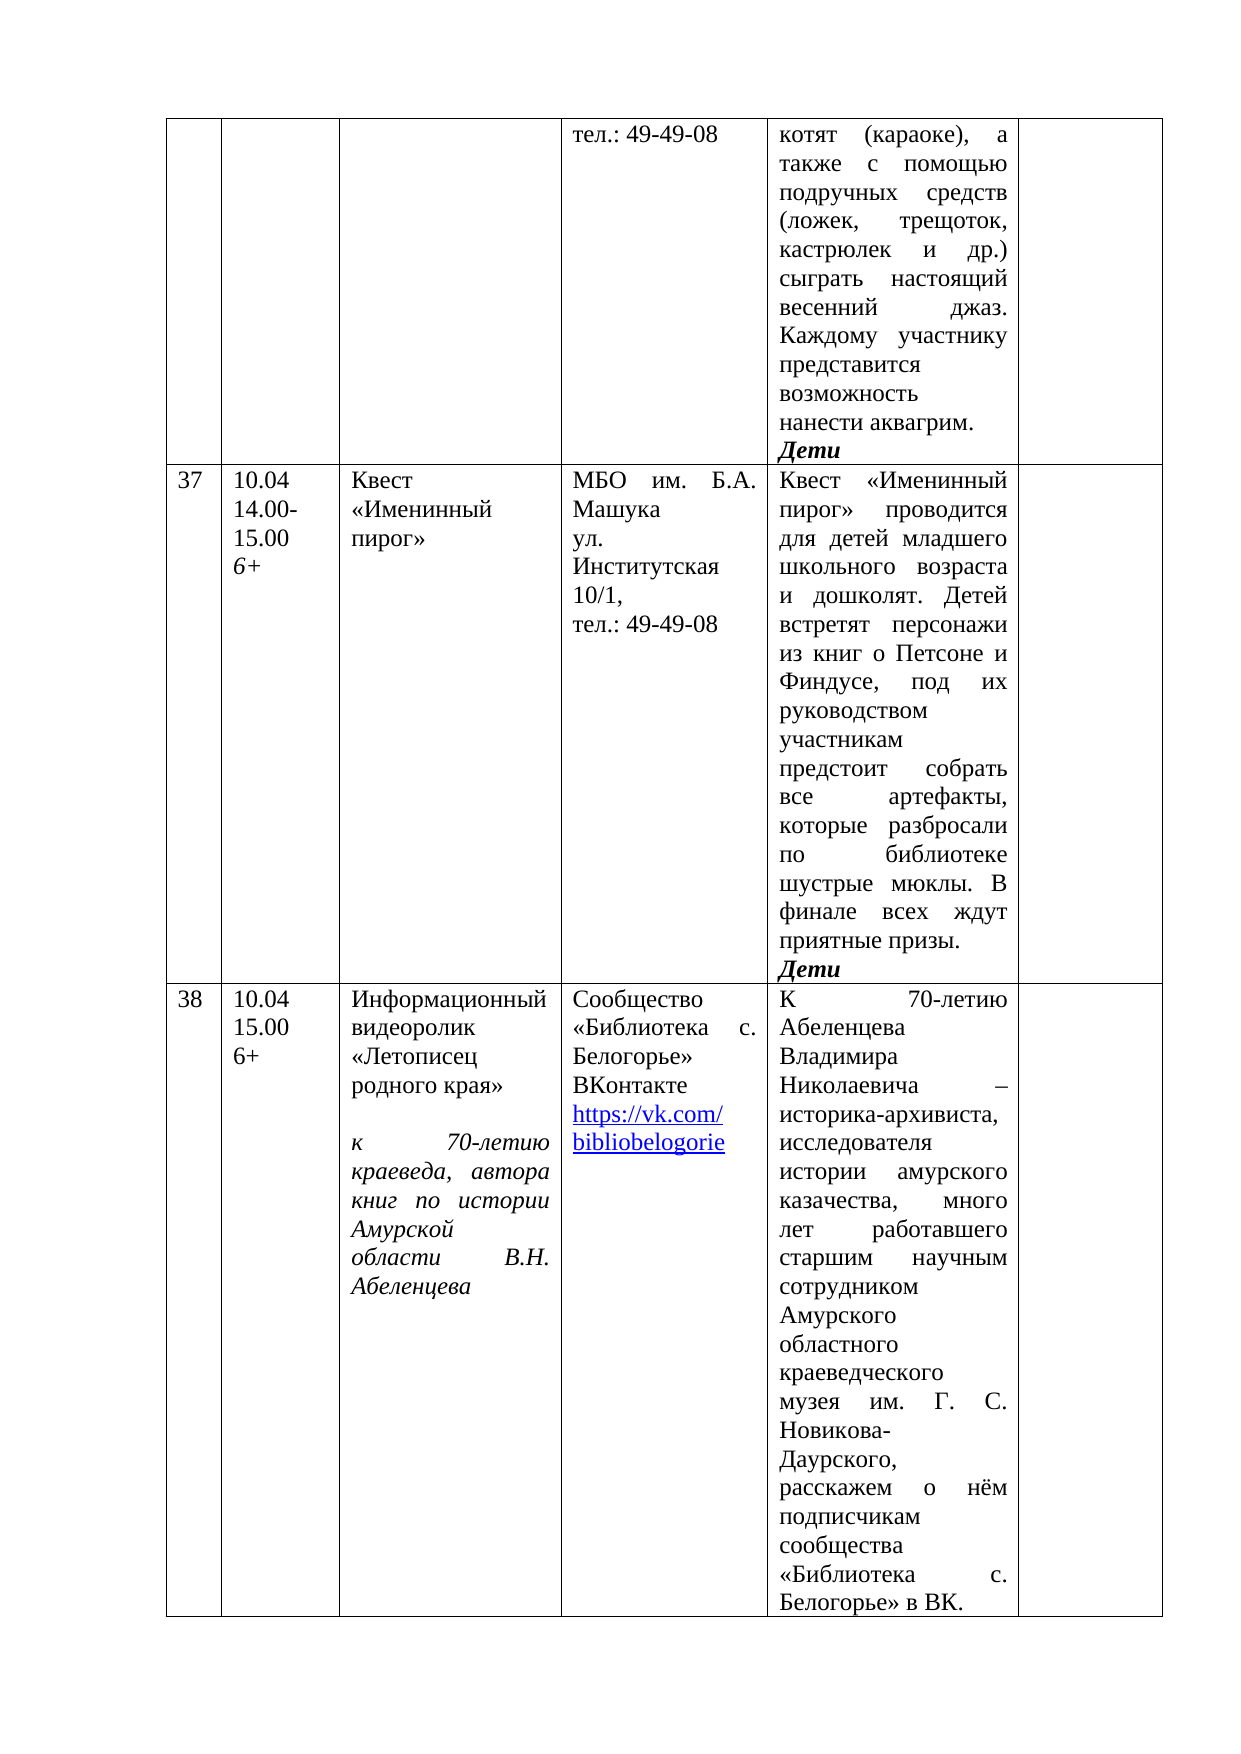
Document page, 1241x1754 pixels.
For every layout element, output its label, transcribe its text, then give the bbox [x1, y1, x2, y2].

table_cell 10.04 15.00 6+ [222, 984, 339, 1616]
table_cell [768, 984, 1018, 1616]
table_cell Квест «Именинный пирог» проводится для детей младшего школьного возраста и дошколят. Детей встретят персонажи из книг о Петсоне и Финдусе, под их руководством участникам предстоит собрать все артефакты, которые разбросали по библиотеке шустрые мюклы. В финале всех ждут приятные призы. Дети [768, 465, 1018, 983]
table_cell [222, 119, 339, 464]
table_cell МБО им. Б.А. Машука ул. Институтская 10/1, тел.: 49-49-08 [562, 465, 767, 983]
table_cell [1019, 465, 1162, 983]
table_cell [340, 984, 561, 1616]
table_cell 36 [167, 119, 221, 464]
table_cell 10.04 14.00-15.00 6+ [222, 465, 339, 983]
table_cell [562, 984, 767, 1616]
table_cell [768, 119, 1018, 464]
table_cell [1019, 119, 1162, 464]
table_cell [340, 119, 561, 464]
table_cell [1019, 984, 1162, 1616]
table_cell 37 [167, 465, 221, 983]
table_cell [562, 119, 767, 464]
table_cell 38 [167, 984, 221, 1616]
table_cell Квест «Именинный пирог» [340, 465, 561, 983]
